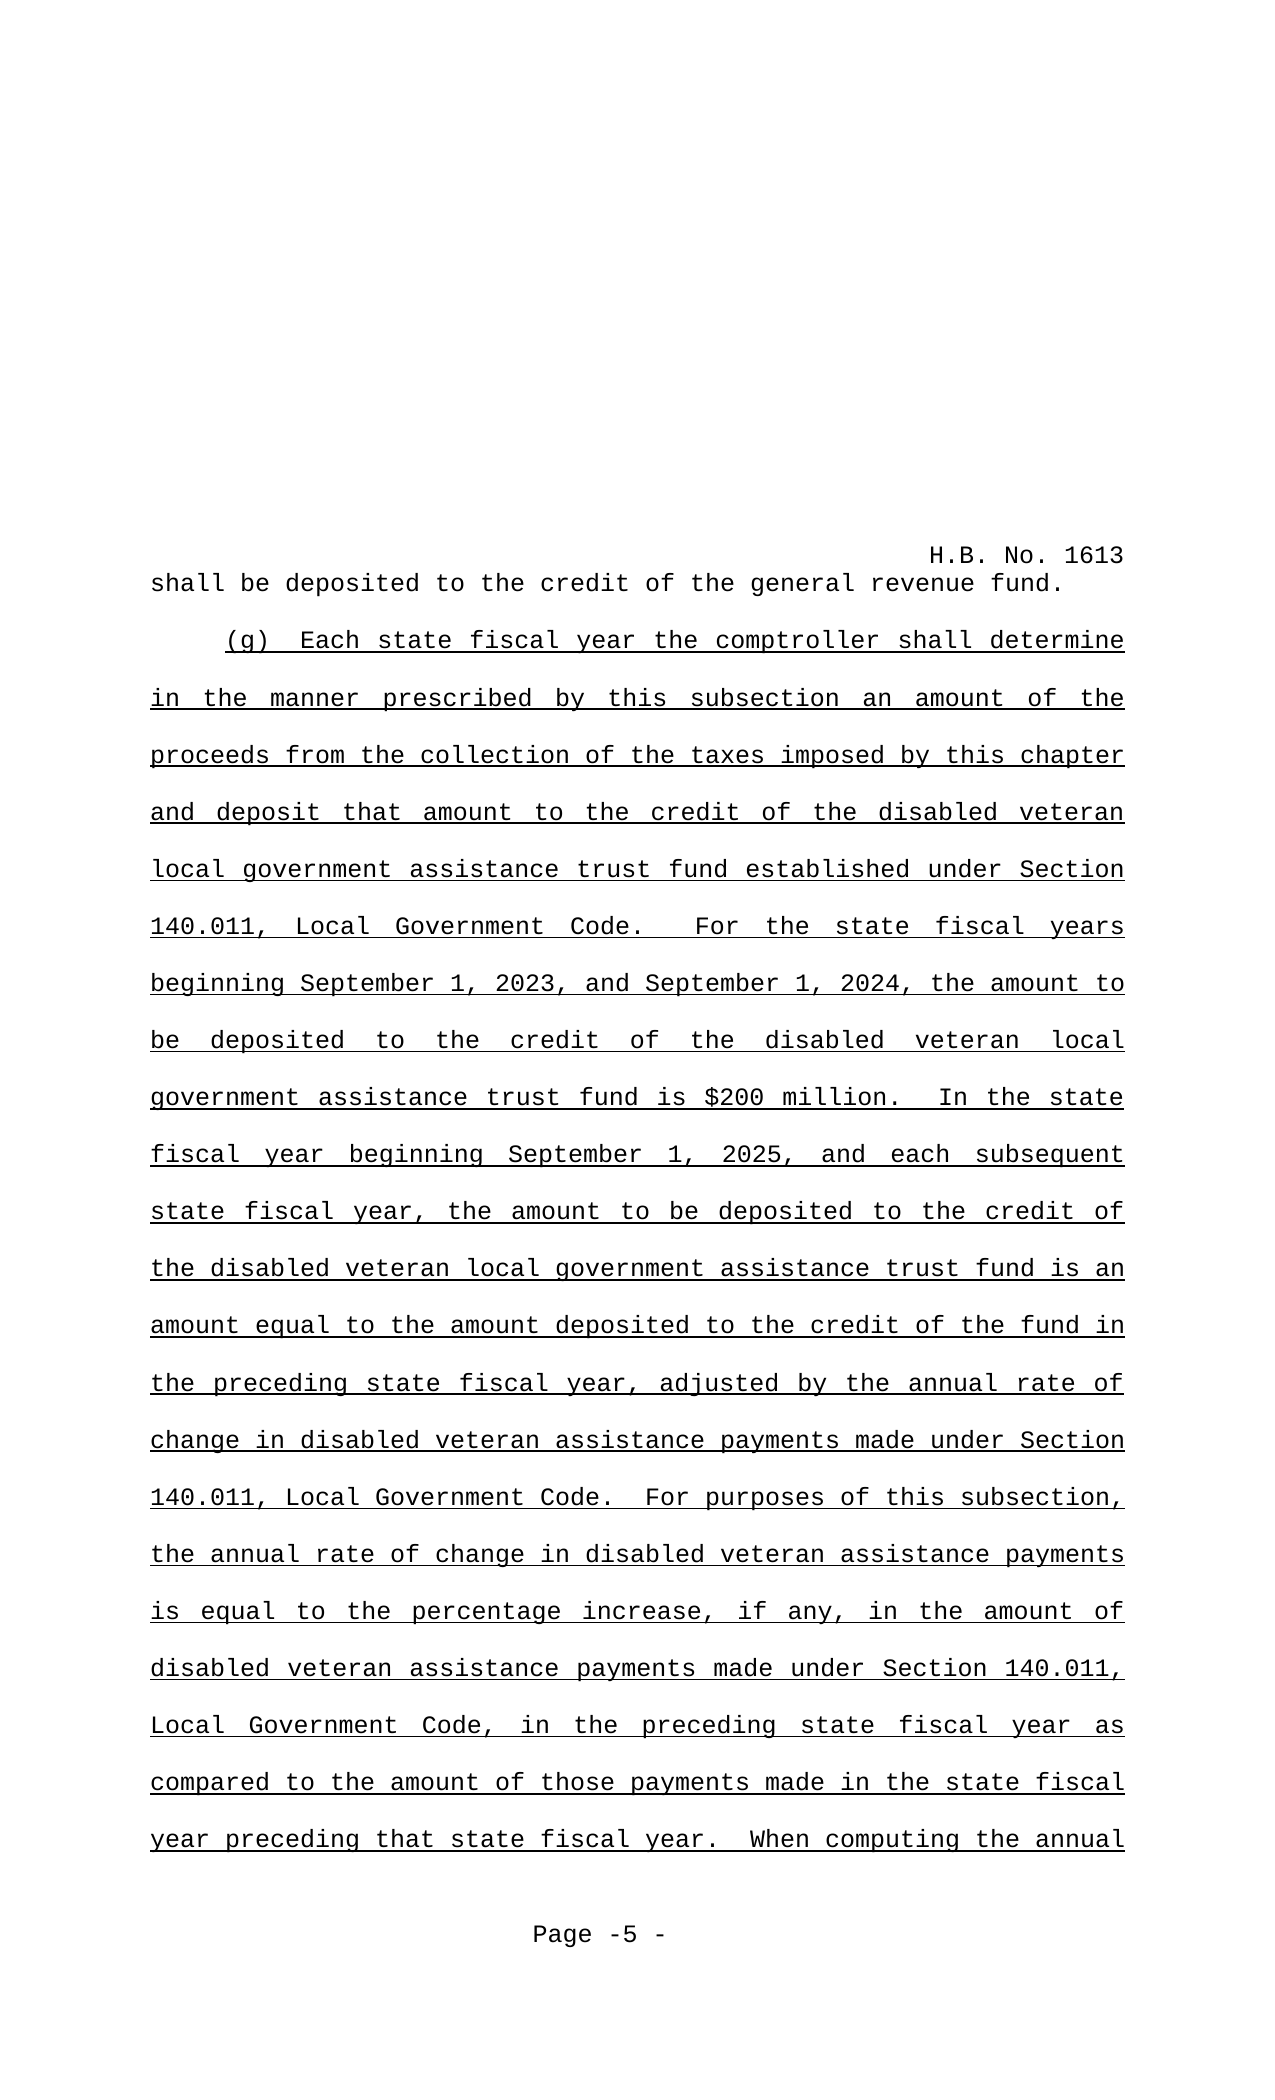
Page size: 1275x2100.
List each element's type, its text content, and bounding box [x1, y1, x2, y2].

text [150, 571, 1125, 599]
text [150, 1795, 1125, 1850]
